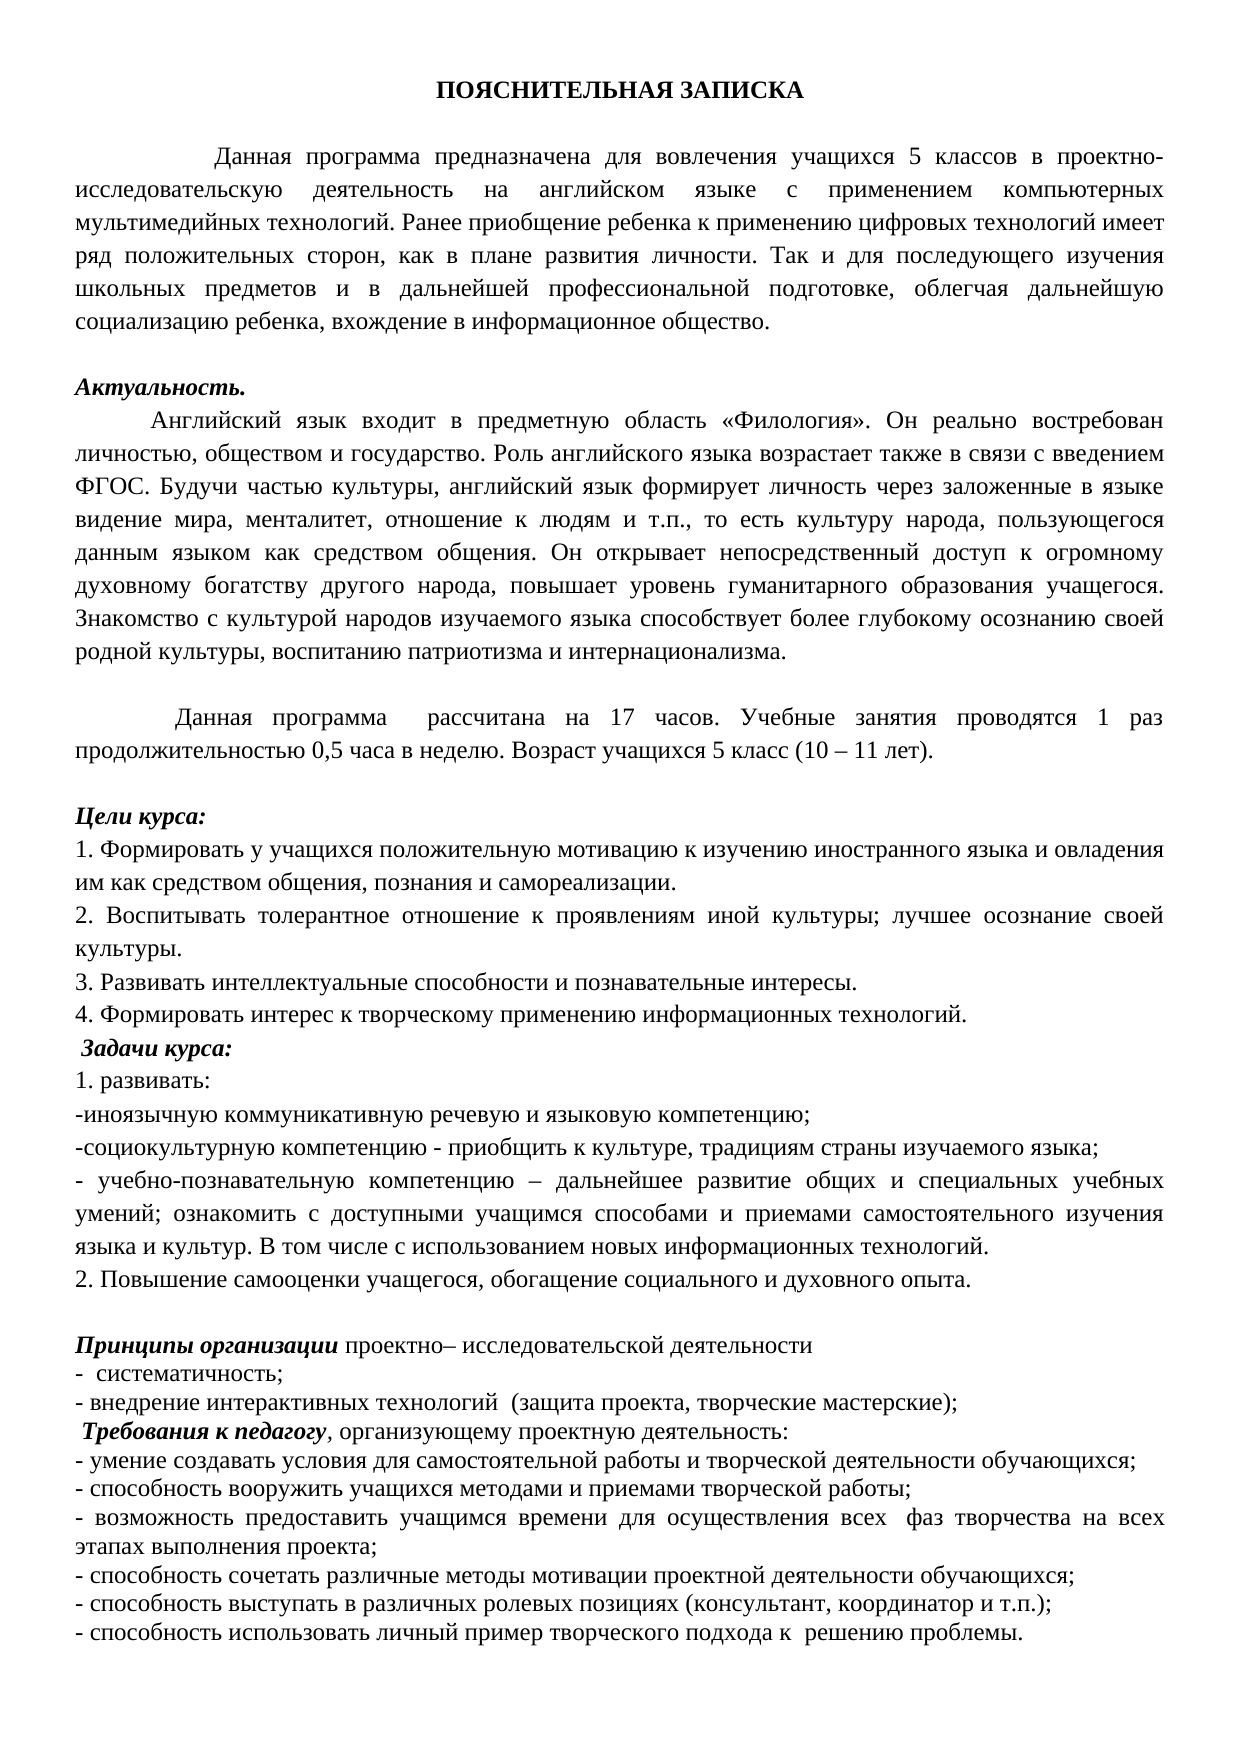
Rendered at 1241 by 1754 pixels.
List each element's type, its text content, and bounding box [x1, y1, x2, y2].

text 1. Формировать у учащихся положительную мотивацию к изучению иностранного языка и овладения им как средством общения, познания и самореализации. [75, 834, 1165, 896]
text Требования к педагогу, организующему проектную деятельность: [75, 1416, 1165, 1445]
text - способность сочетать различные методы мотивации проектной деятельности обучающихся; [75, 1560, 1165, 1588]
text - возможность предоставить учащимся времени для осуществления всех фаз творчества на всех этапах выполнения проекта; [75, 1502, 1165, 1560]
text Английский язык входит в предметную область «Филология». Он реально востребован личностью, обществом и государство. Роль английского языка возрастает также в связи с введением ФГОС. Будучи частью культуры, английский язык формирует личность через заложенные в языке видение мира, менталитет, отношение к людям и т.п., то есть культуру народа, пользующегося данным языком как средством общения. Он открывает непосредственный доступ к огромному духовному богатству другого народа, повышает уровень гуманитарного образования учащегося. Знакомство с культурой народов изучаемого языка способствует более глубокому осознанию своей родной культуры, воспитанию патриотизма и интернационализма. [75, 405, 1165, 665]
text - умение создавать условия для самостоятельной работы и творческой деятельности обучающихся; [75, 1445, 1165, 1473]
text Принципы организации проектно– исследовательской деятельности [75, 1330, 1165, 1358]
text 2. Повышение самооценки учащегося, обогащение социального и духовного опыта. [75, 1264, 1165, 1292]
text Задачи курса: [75, 1033, 1165, 1061]
text - способность использовать личный пример творческого подхода к решению проблемы. [75, 1617, 1165, 1646]
text Данная программа рассчитана на 17 часов. Учебные занятия проводятся 1 раз продолжительностью 0,5 часа в неделю. Возраст учащихся 5 класс (10 – 11 лет). [75, 702, 1165, 764]
text 2. Воспитывать толерантное отношение к проявлениям иной культуры; лучшее осознание своей культуры. [75, 901, 1165, 962]
text ПОЯСНИТЕЛЬНАЯ ЗАПИСКА [75, 75, 1165, 104]
text 3. Развивать интеллектуальные способности и познавательные интересы. [75, 967, 1165, 995]
text 4. Формировать интерес к творческому применению информационных технологий. [75, 999, 1165, 1028]
text Данная программа предназначена для вовлечения учащихся 5 классов в проектно-исследовательскую деятельность на английском языке с применением компьютерных мультимедийных технологий. Ранее приобщение ребенка к применению цифровых технологий имеет ряд положительных сторон, как в плане развития личности. Так и для последующего изучения школьных предметов и в дальнейшей профессиональной подготовке, облегчая дальнейшую социализацию ребенка, вхождение в информационное общество. [75, 141, 1165, 335]
text - внедрение интерактивных технологий (защита проекта, творческие мастерские); [75, 1387, 1165, 1416]
text Актуальность. [75, 372, 1165, 401]
text Цели курса: [75, 801, 1165, 830]
text -иноязычную коммуникативную речевую и языковую компетенцию; [75, 1099, 1165, 1127]
text - способность выступать в различных ролевых позициях (консультант, координатор и т.п.); [75, 1588, 1165, 1617]
text - способность вооружить учащихся методами и приемами творческой работы; [75, 1473, 1165, 1502]
text 1. развивать: [75, 1066, 1165, 1094]
text - учебно-познавательную компетенцию – дальнейшее развитие общих и специальных учебных умений; ознакомить с доступными учащимся способами и приемами самостоятельного изучения языка и культур. В том числе с использованием новых информационных технологий. [75, 1165, 1165, 1259]
text -социокультурную компетенцию - приобщить к культуре, традициям страны изучаемого языка; [75, 1132, 1165, 1160]
text - систематичность; [75, 1358, 1165, 1387]
